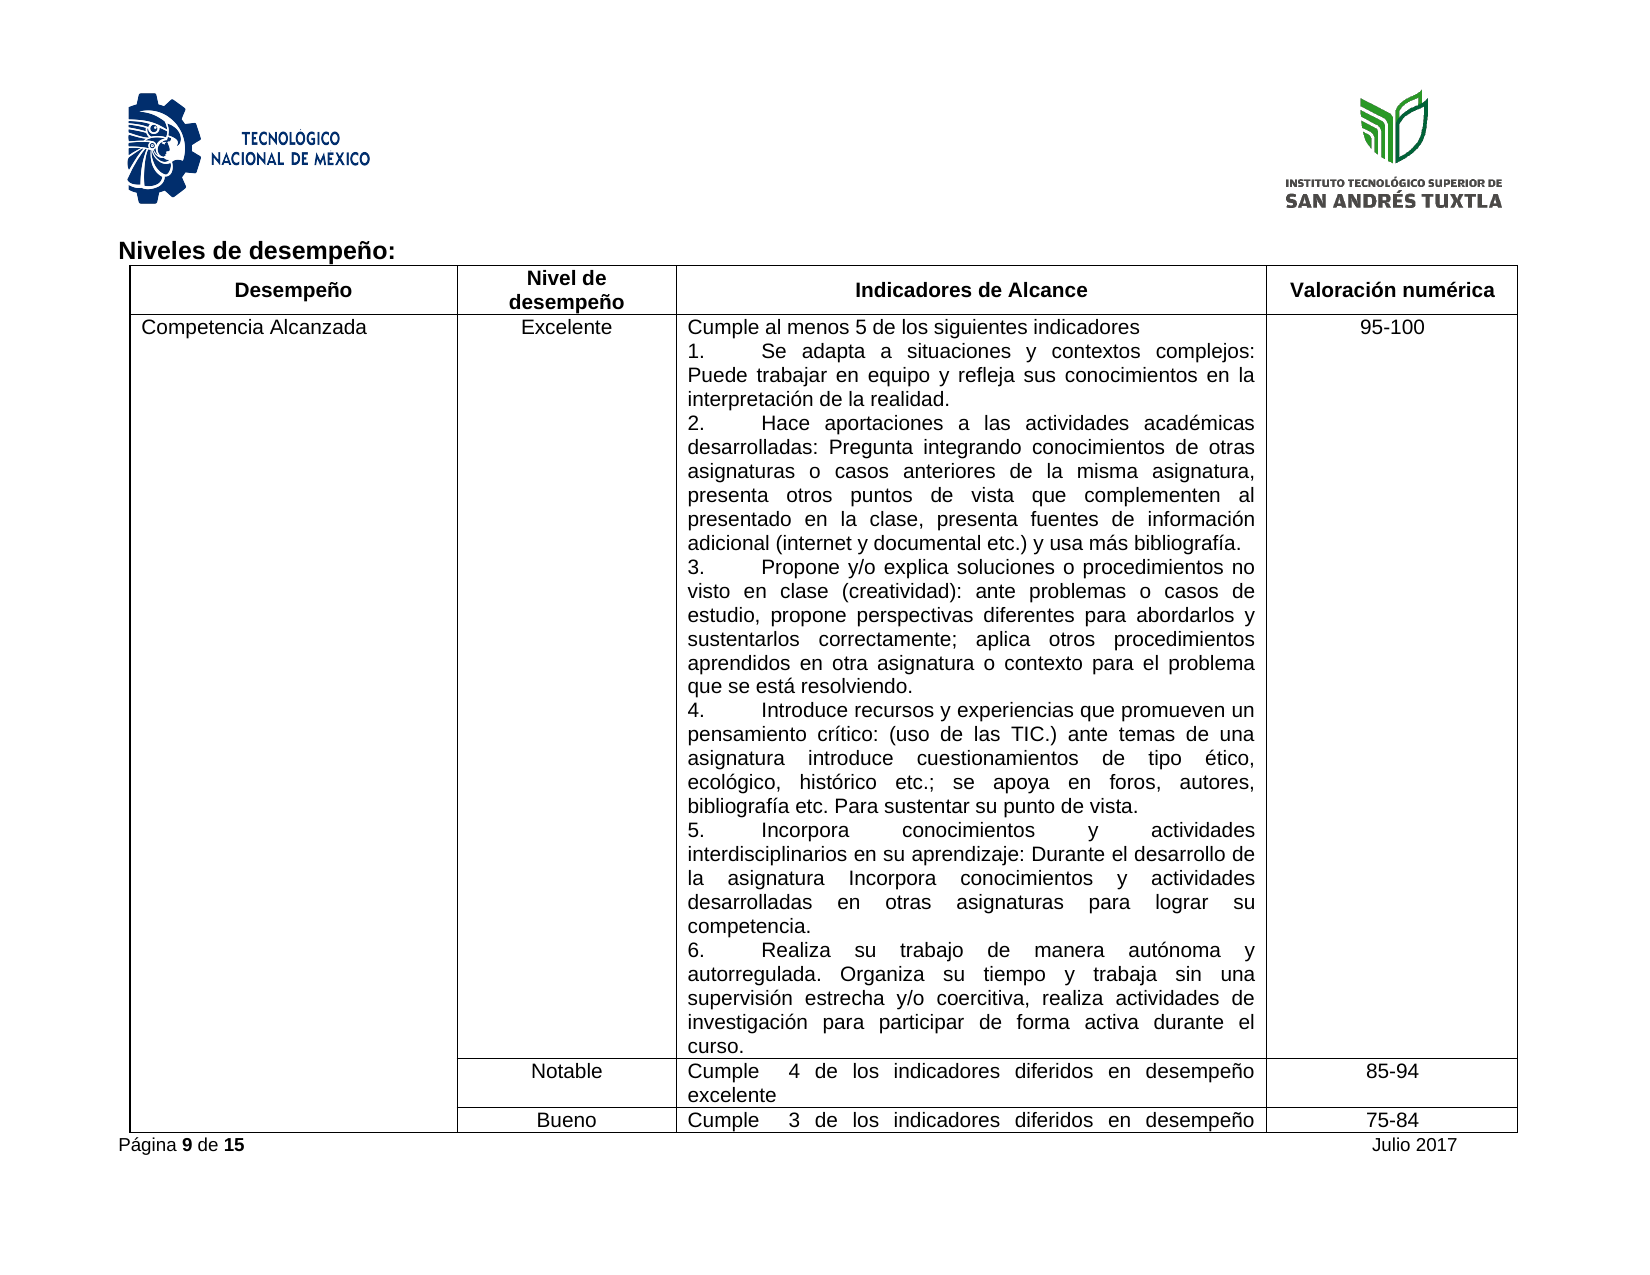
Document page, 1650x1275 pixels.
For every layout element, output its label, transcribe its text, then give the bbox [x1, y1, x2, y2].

picture [118, 89, 379, 208]
table_cell Excelente [458, 315, 676, 1058]
table_cell 85-94 [1267, 1059, 1517, 1107]
table_cell Notable [458, 1059, 676, 1107]
table_cell Cumple 3 de los indicadores diferidos en desempeño excelente [677, 1108, 1266, 1132]
table_cell Bueno [458, 1108, 676, 1132]
picture [1286, 89, 1502, 208]
table_header Valoración numérica [1267, 266, 1517, 314]
table_header Nivel de desempeño [458, 266, 676, 314]
table_cell 95-100 [1267, 315, 1517, 1058]
table_cell Cumple al menos 5 de los siguientes indicadores 1. Se adapta a situaciones y contextos complejos: Puede trabajar en equipo y refleja sus conocimientos en la interpretación de la realidad. 2. Hace aportaciones a las actividades académicas desarrolladas: Pregunta integrando conocimientos de otras asignaturas o casos anteriores de la misma asignatura, presenta otros puntos de vista que complementen al presentado en la clase, presenta fuentes de información adicional (internet y documental etc.) y usa más bibliografía. 3. Propone y/o explica soluciones o procedimientos no visto en clase (creatividad): ante problemas o casos de estudio, propone perspectivas diferentes para abordarlos y sustentarlos correctamente; aplica otros procedimientos aprendidos en otra asignatura o contexto para el problema que se está resolviendo. 4. Introduce recursos y experiencias que promueven un pensamiento crítico: (uso de las TIC.) ante temas de una asignatura introduce cuestionamientos de tipo ético, ecológico, histórico etc.; se apoya en foros, autores, bibliografía etc. Para sustentar su punto de vista. 5. Incorpora conocimientos y actividades interdisciplinarios en su aprendizaje: Durante el desarrollo de la asignatura Incorpora conocimientos y actividades desarrolladas en otras asignaturas para lograr su competencia. 6. Realiza su trabajo de manera autónoma y autorregulada. Organiza su tiempo y trabaja sin una supervisión estrecha y/o coercitiva, realiza actividades de investigación para participar de forma activa durante el curso. [677, 315, 1266, 1058]
table_cell Cumple 4 de los indicadores diferidos en desempeño excelente [677, 1059, 1266, 1107]
text Niveles de desempeño: [118, 236, 1532, 265]
table_header Indicadores de Alcance [677, 266, 1266, 314]
table_cell 75-84 [1267, 1108, 1517, 1132]
table_cell Competencia Alcanzada [131, 315, 457, 1132]
table_header Desempeño [131, 266, 457, 314]
